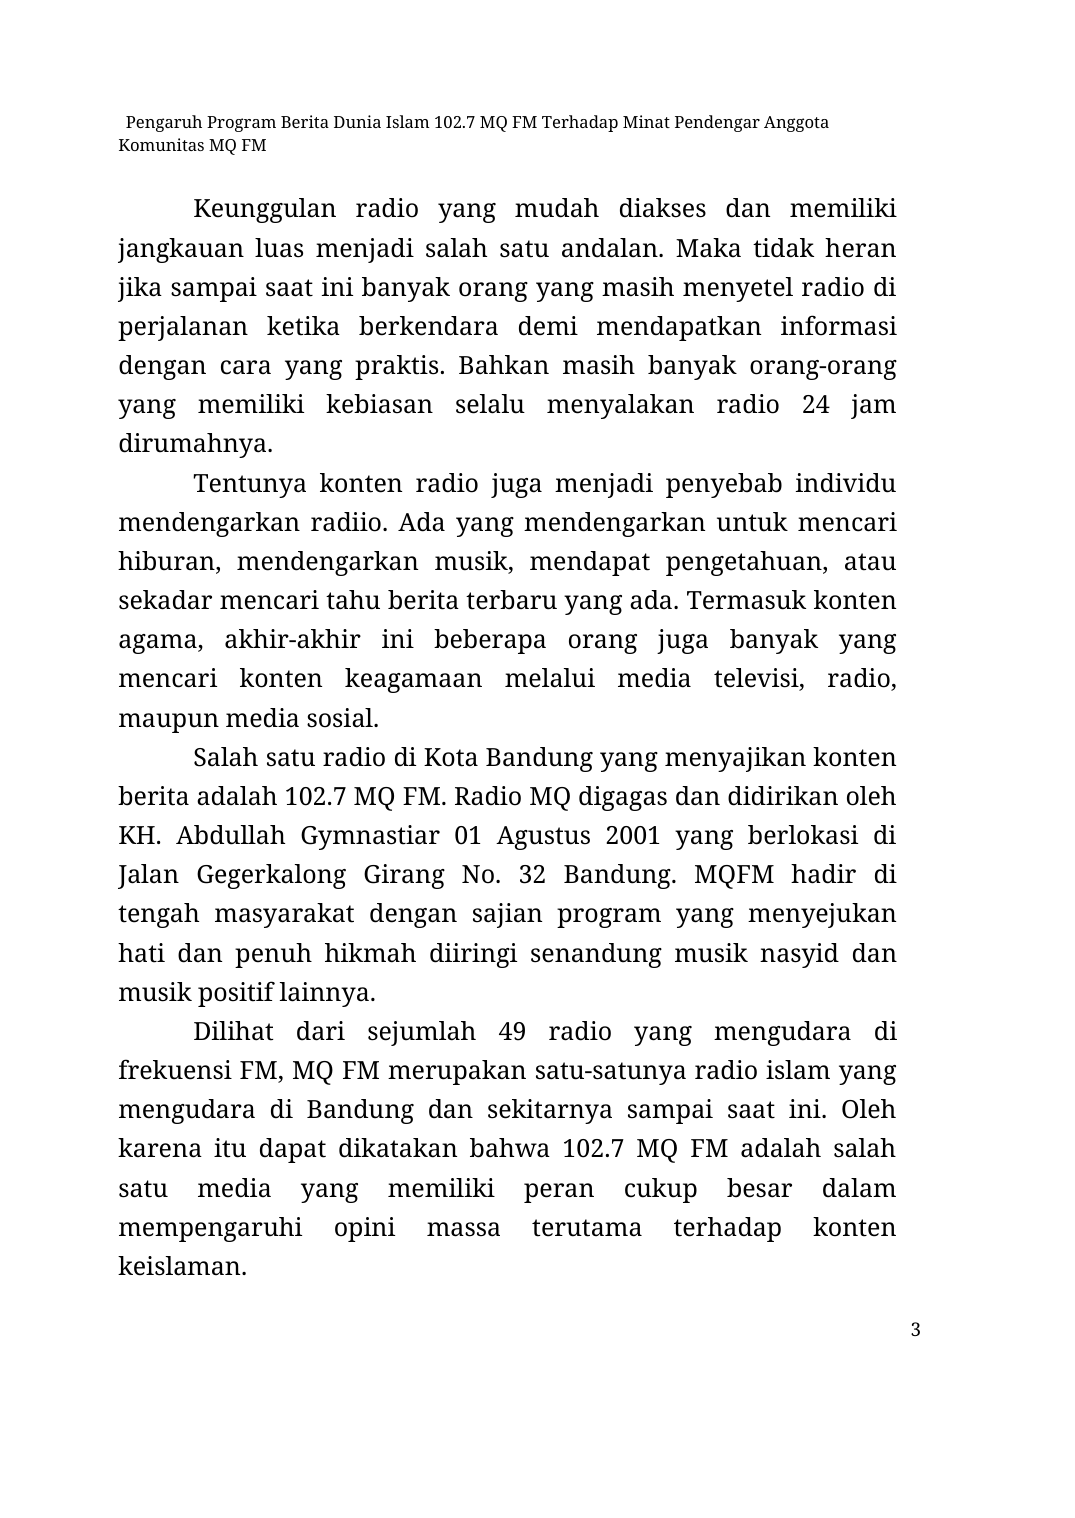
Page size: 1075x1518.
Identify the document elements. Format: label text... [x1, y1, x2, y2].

text Salah satu radio di Kota Bandung yang menyajikan konten berita adalah 102.7 MQ FM. Radio MQ digagas dan didirikan oleh KH. Abdullah Gymnastiar 01 Agustus 2001 yang berlokasi di Jalan Gegerkalong Girang No. 32 Bandung. MQFM hadir di tengah masyarakat dengan sajian program yang menyejukan hati dan penuh hikmah diiringi senandung musik nasyid dan musik positif lainnya. [118, 739, 898, 1008]
text Keunggulan radio yang mudah diakses dan memiliki jangkauan luas menjadi salah satu andalan. Maka tidak heran jika sampai saat ini banyak orang yang masih menyetel radio di perjalanan ketika berkendara demi mendapatkan informasi dengan cara yang praktis. Bahkan masih banyak orang-orang yang memiliki kebiasan selalu menyalakan radio 24 jam dirumahnya. [118, 191, 898, 460]
text Tentunya konten radio juga menjadi penyebab individu mendengarkan radiio. Ada yang mendengarkan untuk mencari hiburan, mendengarkan musik, mendapat pengetahuan, atau sekadar mencari tahu berita terbaru yang ada. Termasuk konten agama, akhir-akhir ini beberapa orang juga banyak yang mencari konten keagamaan melalui media televisi, radio, maupun media sosial. [118, 465, 898, 734]
text Dilihat dari sejumlah 49 radio yang mengudara di frekuensi FM, MQ FM merupakan satu-satunya radio islam yang mengudara di Bandung dan sekitarnya sampai saat ini. Oleh karena itu dapat dikatakan bahwa 102.7 MQ FM adalah salah satu media yang memiliki peran cukup besar dalam mempengaruhi opini massa terutama terhadap konten keislaman. [118, 1014, 898, 1283]
